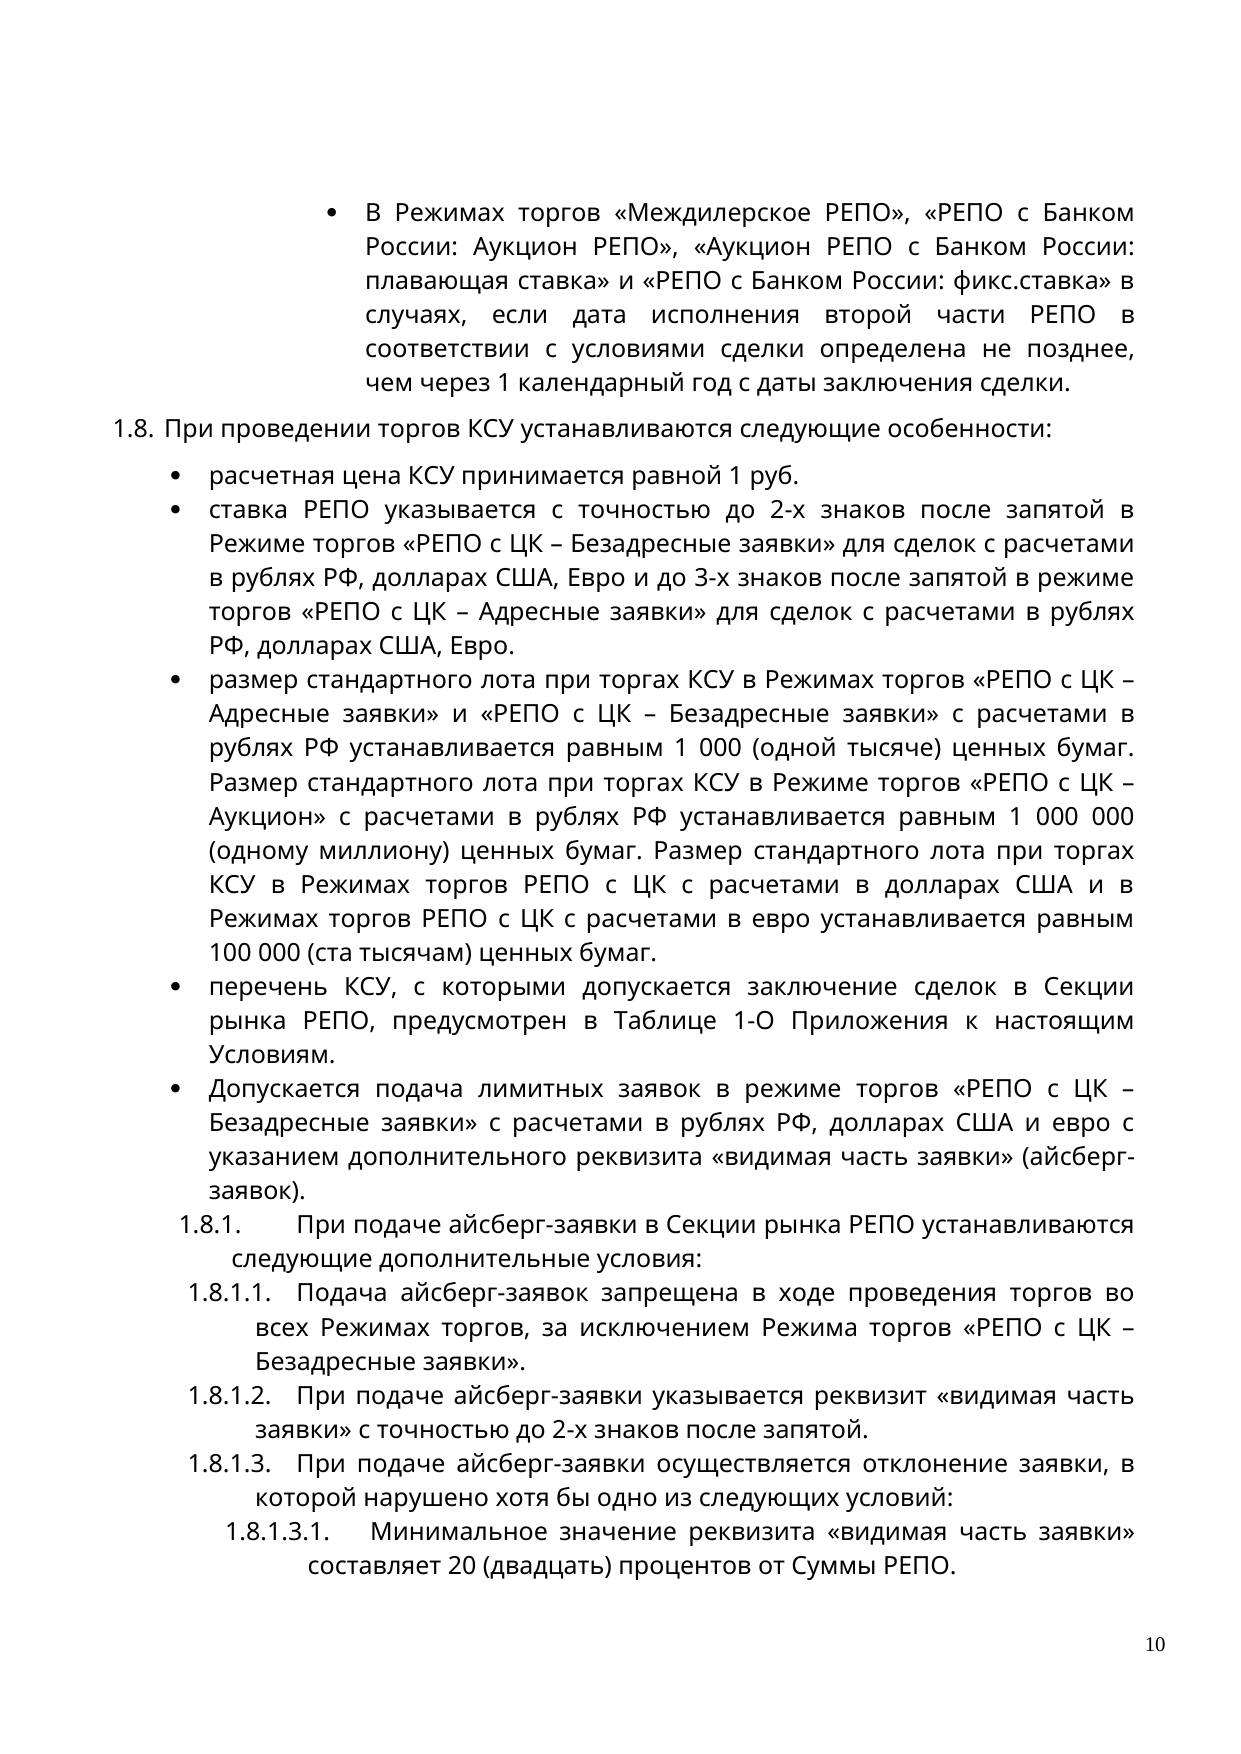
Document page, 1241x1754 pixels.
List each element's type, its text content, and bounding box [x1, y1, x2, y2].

list расчетная цена КСУ принимается равной 1 руб. [171, 458, 1136, 492]
list В Режимах торгов «Междилерское РЕПО», «РЕПО с Банком России: Аукцион РЕПО», «Аукцион РЕПО с Банком России: плавающая ставка» и «РЕПО с Банком России: фикс.ставка» в случаях, если дата исполнения второй части РЕПО в соответствии с условиями сделки определена не позднее, чем через 1 календарный год с даты заключения сделки. [327, 194, 1136, 398]
list Минимальное значение реквизита «видимая часть заявки» составляет 20 (двадцать) процентов от Суммы РЕПО. [225, 1513, 1136, 1582]
list ставка РЕПО указывается с точностью до 2-х знаков после запятой в Режиме торгов «РЕПО с ЦК – Безадресные заявки» для сделок с расчетами в рублях РФ, долларах США, Евро и до 3-х знаков после запятой в режиме торгов «РЕПО с ЦК – Адресные заявки» для сделок с расчетами в рублях РФ, долларах США, Евро. [171, 492, 1136, 662]
list перечень КСУ, с которыми допускается заключение сделок в Секции рынка РЕПО, предусмотрен в Таблице 1-О Приложения к настоящим Условиям. [171, 968, 1136, 1071]
list При подаче айсберг-заявки осуществляется отклонение заявки, в которой нарушено хотя бы одно из следующих условий: [187, 1445, 1136, 1513]
list Допускается подача лимитных заявок в режиме торгов «РЕПО с ЦК – Безадресные заявки» с расчетами в рублях РФ, долларах США и евро с указанием дополнительного реквизита «видимая часть заявки» (айсберг-заявок). [171, 1071, 1136, 1207]
list При подаче айсберг-заявки указывается реквизит «видимая часть заявки» с точностью до 2-х знаков после запятой. [187, 1377, 1136, 1445]
list Подача айсберг-заявок запрещена в ходе проведения торгов во всех Режимах торгов, за исключением Режима торгов «РЕПО с ЦК – Безадресные заявки». [187, 1275, 1136, 1377]
list При подаче айсберг-заявки в Секции рынка РЕПО устанавливаются следующие дополнительные условия: [178, 1207, 1136, 1275]
list При проведении торгов КСУ устанавливаются следующие особенности: [112, 411, 1136, 445]
list размер стандартного лота при торгах КСУ в Режимах торгов «РЕПО с ЦК – Адресные заявки» и «РЕПО с ЦК – Безадресные заявки» с расчетами в рублях РФ устанавливается равным 1 000 (одной тысяче) ценных бумаг. Размер стандартного лота при торгах КСУ в Режиме торгов «РЕПО с ЦК – Аукцион» с расчетами в рублях РФ устанавливается равным 1 000 000 (одному миллиону) ценных бумаг. Размер стандартного лота при торгах КСУ в Режимах торгов РЕПО с ЦК с расчетами в долларах США и в Режимах торгов РЕПО с ЦК с расчетами в евро устанавливается равным 100 000 (ста тысячам) ценных бумаг. [171, 662, 1136, 968]
